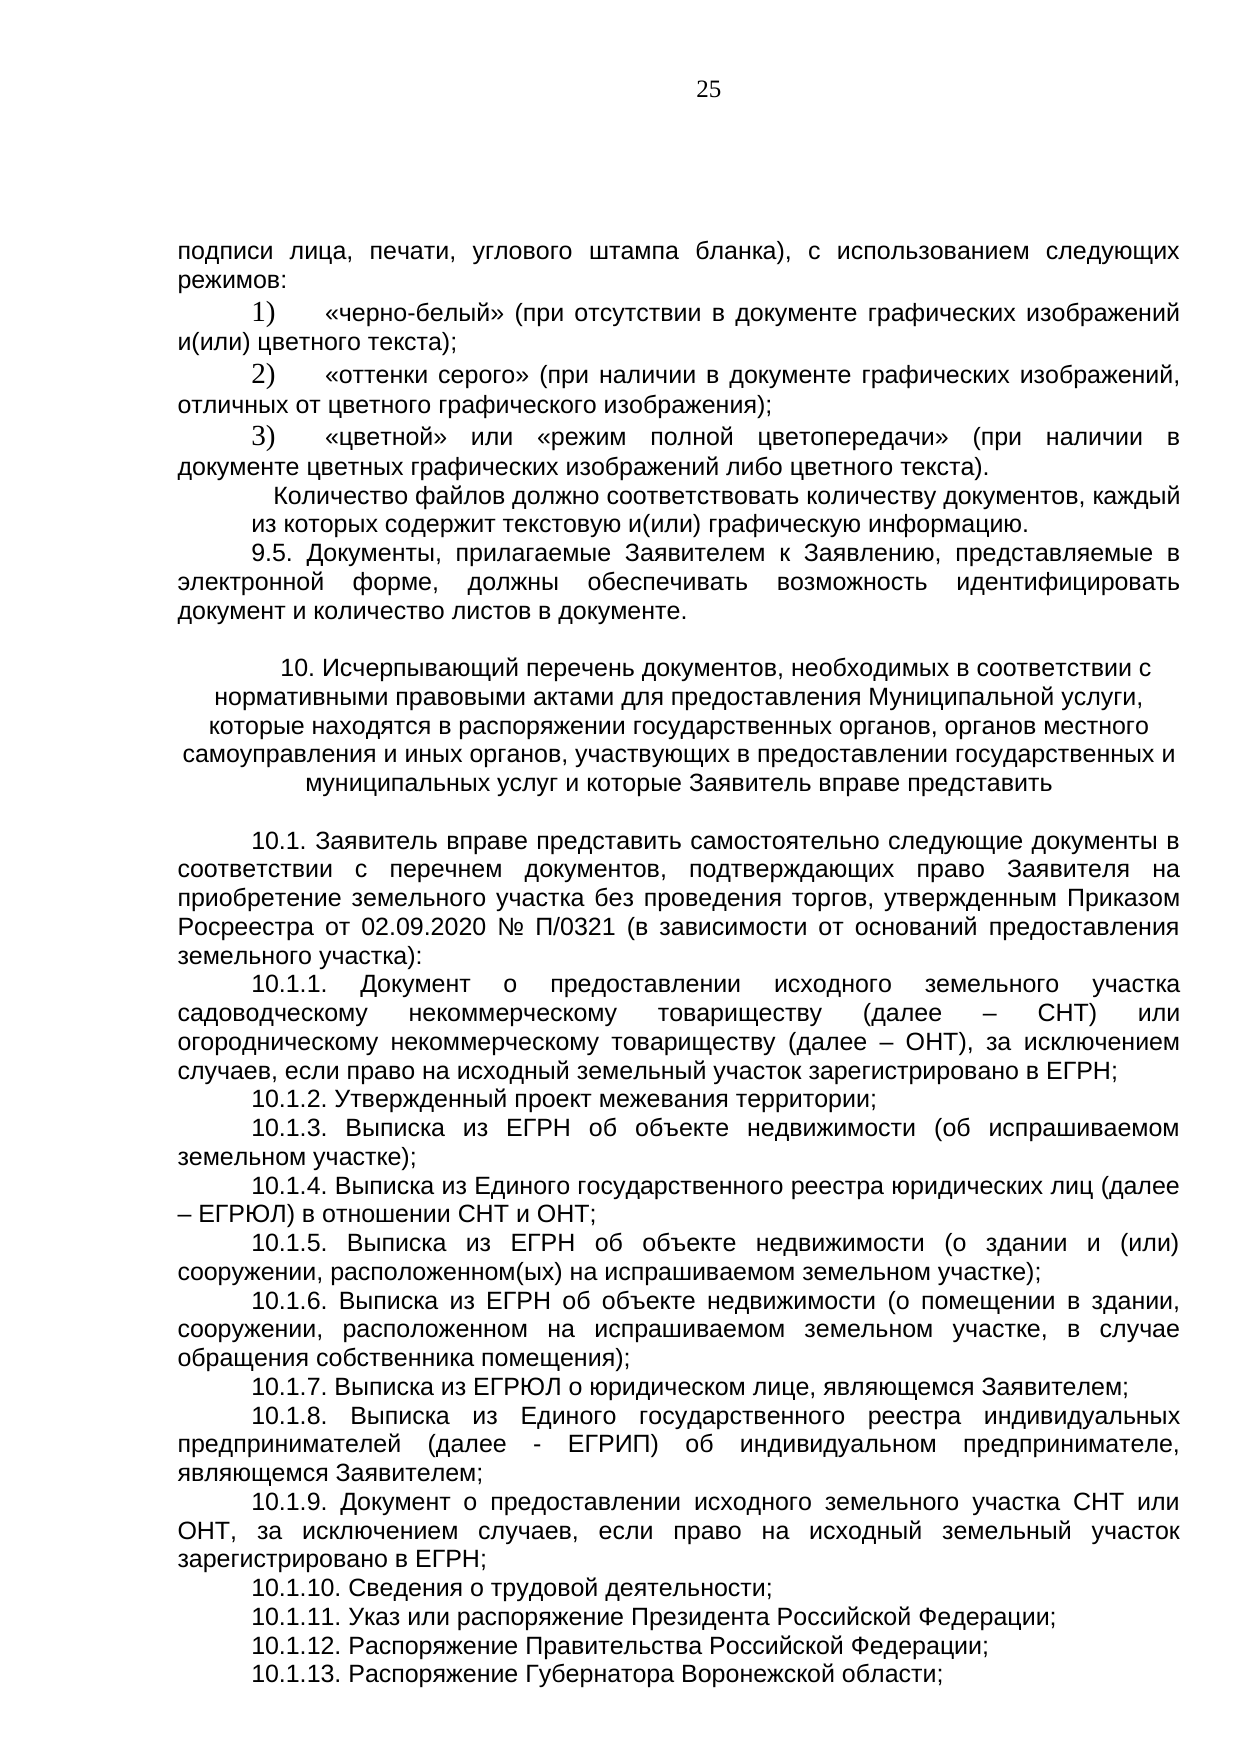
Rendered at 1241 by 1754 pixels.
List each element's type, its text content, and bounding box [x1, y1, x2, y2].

text 9.5. Документы, прилагаемые Заявителем к Заявлению, представляемые в электронной форме, должны обеспечивать возможность идентифицировать документ и количество листов в документе. [177, 538, 1181, 624]
text 10.1.6. Выписка из ЕГРН об объекте недвижимости (о помещении в здании, сооружении, расположенном на испрашиваемом земельном участке, в случае обращения собственника помещения); [177, 1286, 1181, 1372]
text 10.1.13. Распоряжение Губернатора Воронежской области; [177, 1659, 1181, 1688]
text из которых содержит текстовую и(или) графическую информацию. [177, 509, 1181, 538]
text 10.1.12. Распоряжение Правительства Российской Федерации; [177, 1631, 1181, 1659]
list «цветной» или «режим полной цветопередачи» (при наличии в документе цветных графических изображений либо цветного текста). [177, 418, 1181, 481]
text 10.1.9. Документ о предоставлении исходного земельного участка СНТ или ОНТ, за исключением случаев, если право на исходный земельный участок зарегистрировано в ЕГРН; [177, 1487, 1181, 1573]
text 10.1.1. Документ о предоставлении исходного земельного участка садоводческому некоммерческому товариществу (далее – СНТ) или огородническому некоммерческому товариществу (далее – ОНТ), за исключением случаев, если право на исходный земельный участок зарегистрировано в ЕГРН; [177, 969, 1181, 1084]
text 10.1.8. Выписка из Единого государственного реестра индивидуальных предпринимателей (далее - ЕГРИП) об индивидуальном предпринимателе, являющемся Заявителем; [177, 1401, 1181, 1487]
text 10. Исчерпывающий перечень документов, необходимых в соответствии с нормативными правовыми актами для предоставления Муниципальной услуги, которые находятся в распоряжении государственных органов, органов местного самоуправления и иных органов, участвующих в предоставлении государственных и муниципальных услуг и которые Заявитель вправе представить [177, 653, 1181, 797]
text Количество файлов должно соответствовать количеству документов, каждый [177, 481, 1181, 509]
text 10.1.2. Утвержденный проект межевания территории; [177, 1084, 1181, 1113]
text 10.1.7. Выписка из ЕГРЮЛ о юридическом лице, являющемся Заявителем; [177, 1372, 1181, 1401]
text 10.1. Заявитель вправе представить самостоятельно следующие документы в соответствии с перечнем документов, подтверждающих право Заявителя на приобретение земельного участка без проведения торгов, утвержденным Приказом Росреестра от 02.09.2020 № П/0321 (в зависимости от оснований предоставления земельного участка): [177, 826, 1181, 969]
text 10.1.3. Выписка из ЕГРН об объекте недвижимости (об испрашиваемом земельном участке); [177, 1113, 1181, 1171]
text 10.1.4. Выписка из Единого государственного реестра юридических лиц (далее – ЕГРЮЛ) в отношении СНТ и ОНТ; [177, 1171, 1181, 1228]
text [177, 236, 1181, 294]
text 10.1.5. Выписка из ЕГРН об объекте недвижимости (о здании и (или) сооружении, расположенном(ых) на испрашиваемом земельном участке); [177, 1228, 1181, 1286]
list «оттенки серого» (при наличии в документе графических изображений, отличных от цветного графического изображения); [177, 356, 1181, 418]
text 10.1.11. Указ или распоряжение Президента Российской Федерации; [177, 1602, 1181, 1631]
text 10.1.10. Сведения о трудовой деятельности; [177, 1573, 1181, 1602]
list «черно-белый» (при отсутствии в документе графических изображений и(или) цветного текста); [177, 294, 1181, 356]
